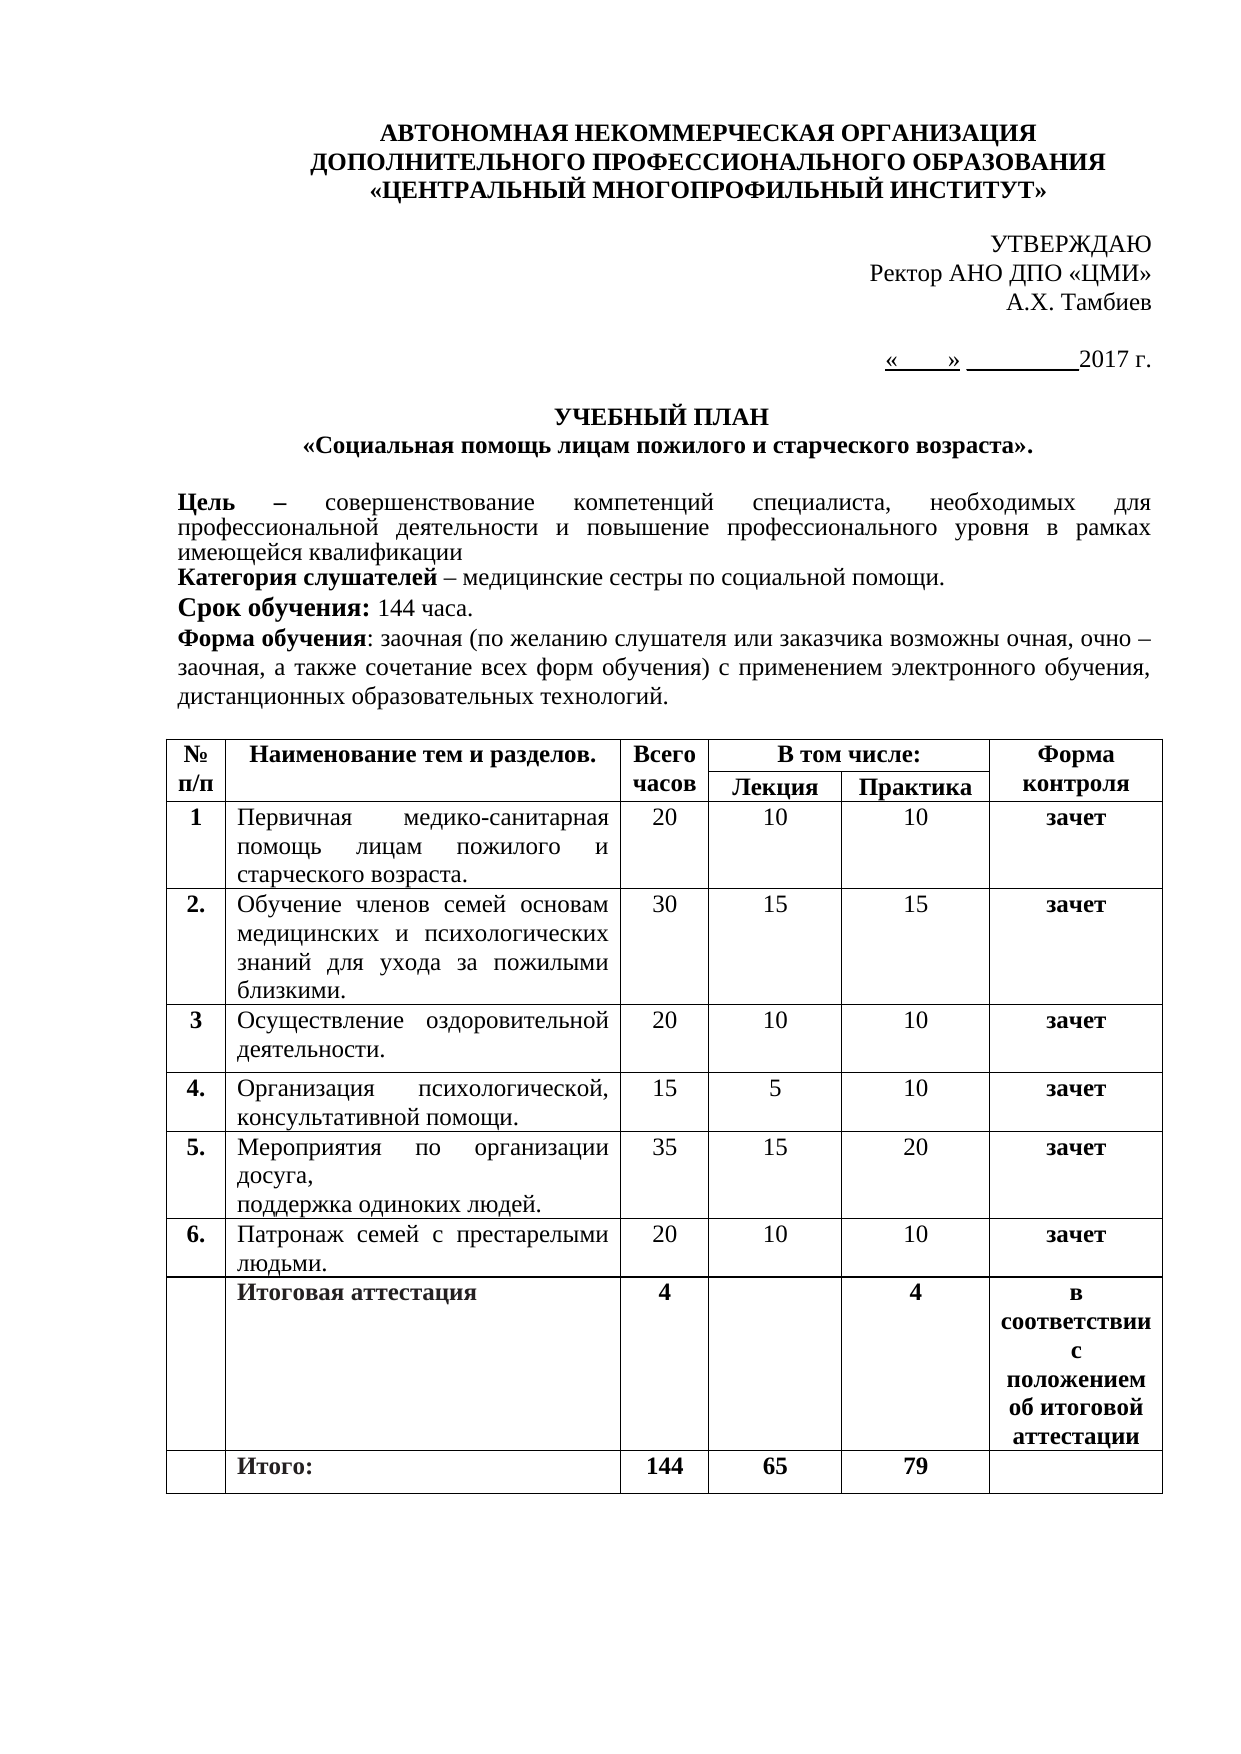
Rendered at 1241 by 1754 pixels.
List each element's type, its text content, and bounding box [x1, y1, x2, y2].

table_cell 15 [621, 1073, 708, 1131]
text А.Х. Тамбиев [177, 287, 1152, 316]
table_cell Мероприятия по организации досуга, поддержка одиноких людей. [226, 1132, 620, 1218]
table_cell 10 [842, 1219, 989, 1276]
text «____» _________2017 г. [177, 344, 1152, 373]
text ДОПОЛНИТЕЛЬНОГО ПРОФЕССИОНАЛЬНОГО ОБРАЗОВАНИЯ [265, 147, 1152, 176]
table_cell 79 [842, 1451, 989, 1493]
table_cell [167, 1451, 225, 1493]
table_cell 65 [709, 1451, 841, 1493]
table_cell зачет [990, 1073, 1162, 1131]
table_cell Практика [842, 772, 989, 801]
table_cell зачет [990, 1219, 1162, 1276]
table_cell 1 [167, 802, 225, 888]
table_cell 2. [167, 889, 225, 1004]
table_cell Организация психологической, консультативной помощи. [226, 1073, 620, 1131]
text Ректор АНО ДПО «ЦМИ» [177, 258, 1152, 287]
table_cell 20 [842, 1132, 989, 1218]
table_cell 10 [842, 1073, 989, 1131]
table_cell Обучение членов семей основам медицинских и психологических знаний для ухода за пожилыми близкими. [226, 889, 620, 1004]
table_cell Первичная медико-санитарная помощь лицам пожилого и старческого возраста. [226, 802, 620, 888]
text УЧЕБНЫЙ ПЛАН [177, 402, 1152, 431]
table_cell 20 [621, 1219, 708, 1276]
table_cell 20 [621, 802, 708, 888]
table_cell 4. [167, 1073, 225, 1131]
table_cell зачет [990, 802, 1162, 888]
table_cell Итого: [226, 1451, 620, 1493]
table_cell зачет [990, 1005, 1162, 1072]
table_cell 15 [709, 1132, 841, 1218]
table_cell Итоговая аттестация [226, 1278, 620, 1450]
table_cell 5. [167, 1132, 225, 1218]
table_cell 10 [709, 1219, 841, 1276]
table_cell зачет [990, 1132, 1162, 1218]
table_cell 10 [709, 802, 841, 888]
table_header Форма контроля [990, 740, 1162, 801]
text «Социальная помощь лицам пожилого и старческого возраста». [177, 431, 1152, 459]
table_cell 10 [842, 802, 989, 888]
table_header В том числе: [709, 740, 989, 771]
table_cell 30 [621, 889, 708, 1004]
table_header № п/п [167, 740, 225, 801]
table_cell Осуществление оздоровительной деятельности. [226, 1005, 620, 1072]
text Категория слушателей – медицинские сестры по социальной помощи. [177, 565, 1152, 590]
text Цель – совершенствование компетенций специалиста, необходимых для профессиональной деятельности и повышение профессионального уровня в рамках имеющейся квалификации [177, 490, 1152, 565]
table_cell 5 [709, 1073, 841, 1131]
table_cell [990, 1451, 1162, 1493]
table_cell 10 [709, 1005, 841, 1072]
table_cell 15 [842, 889, 989, 1004]
table_cell 3 [167, 1005, 225, 1072]
table_cell 35 [621, 1132, 708, 1218]
text «ЦЕНТРАЛЬНЫЙ МНОГОПРОФИЛЬНЫЙ ИНСТИТУТ» [265, 176, 1152, 204]
table_cell 20 [621, 1005, 708, 1072]
table_cell 4 [842, 1278, 989, 1450]
text УТВЕРЖДАЮ [177, 229, 1152, 258]
table_header Наименование тем и разделов. [226, 740, 620, 801]
text АВТОНОМНАЯ НЕКОММЕРЧЕСКАЯ ОРГАНИЗАЦИЯ [265, 118, 1152, 147]
table_cell [167, 1278, 225, 1450]
table_cell 4 [621, 1278, 708, 1450]
table_cell Лекция [709, 772, 841, 801]
table_cell [709, 1278, 841, 1450]
table_cell 15 [709, 889, 841, 1004]
table_cell 10 [842, 1005, 989, 1072]
table_cell Патронаж семей с престарелыми людьми. [226, 1219, 620, 1276]
table_cell 144 [621, 1451, 708, 1493]
text Срок обучения: 144 часа. [177, 590, 1152, 623]
table_cell в соответствии с положением об итоговой аттестации [990, 1278, 1162, 1450]
table_header Всего часов [621, 740, 708, 801]
text Форма обучения: заочная (по желанию слушателя или заказчика возможны очная, очно – заочная, а также сочетание всех форм обучения) с применением электронного обучения, дистанционных образовательных технологий. [177, 623, 1152, 710]
table_cell зачет [990, 889, 1162, 1004]
table_cell 6. [167, 1219, 225, 1276]
